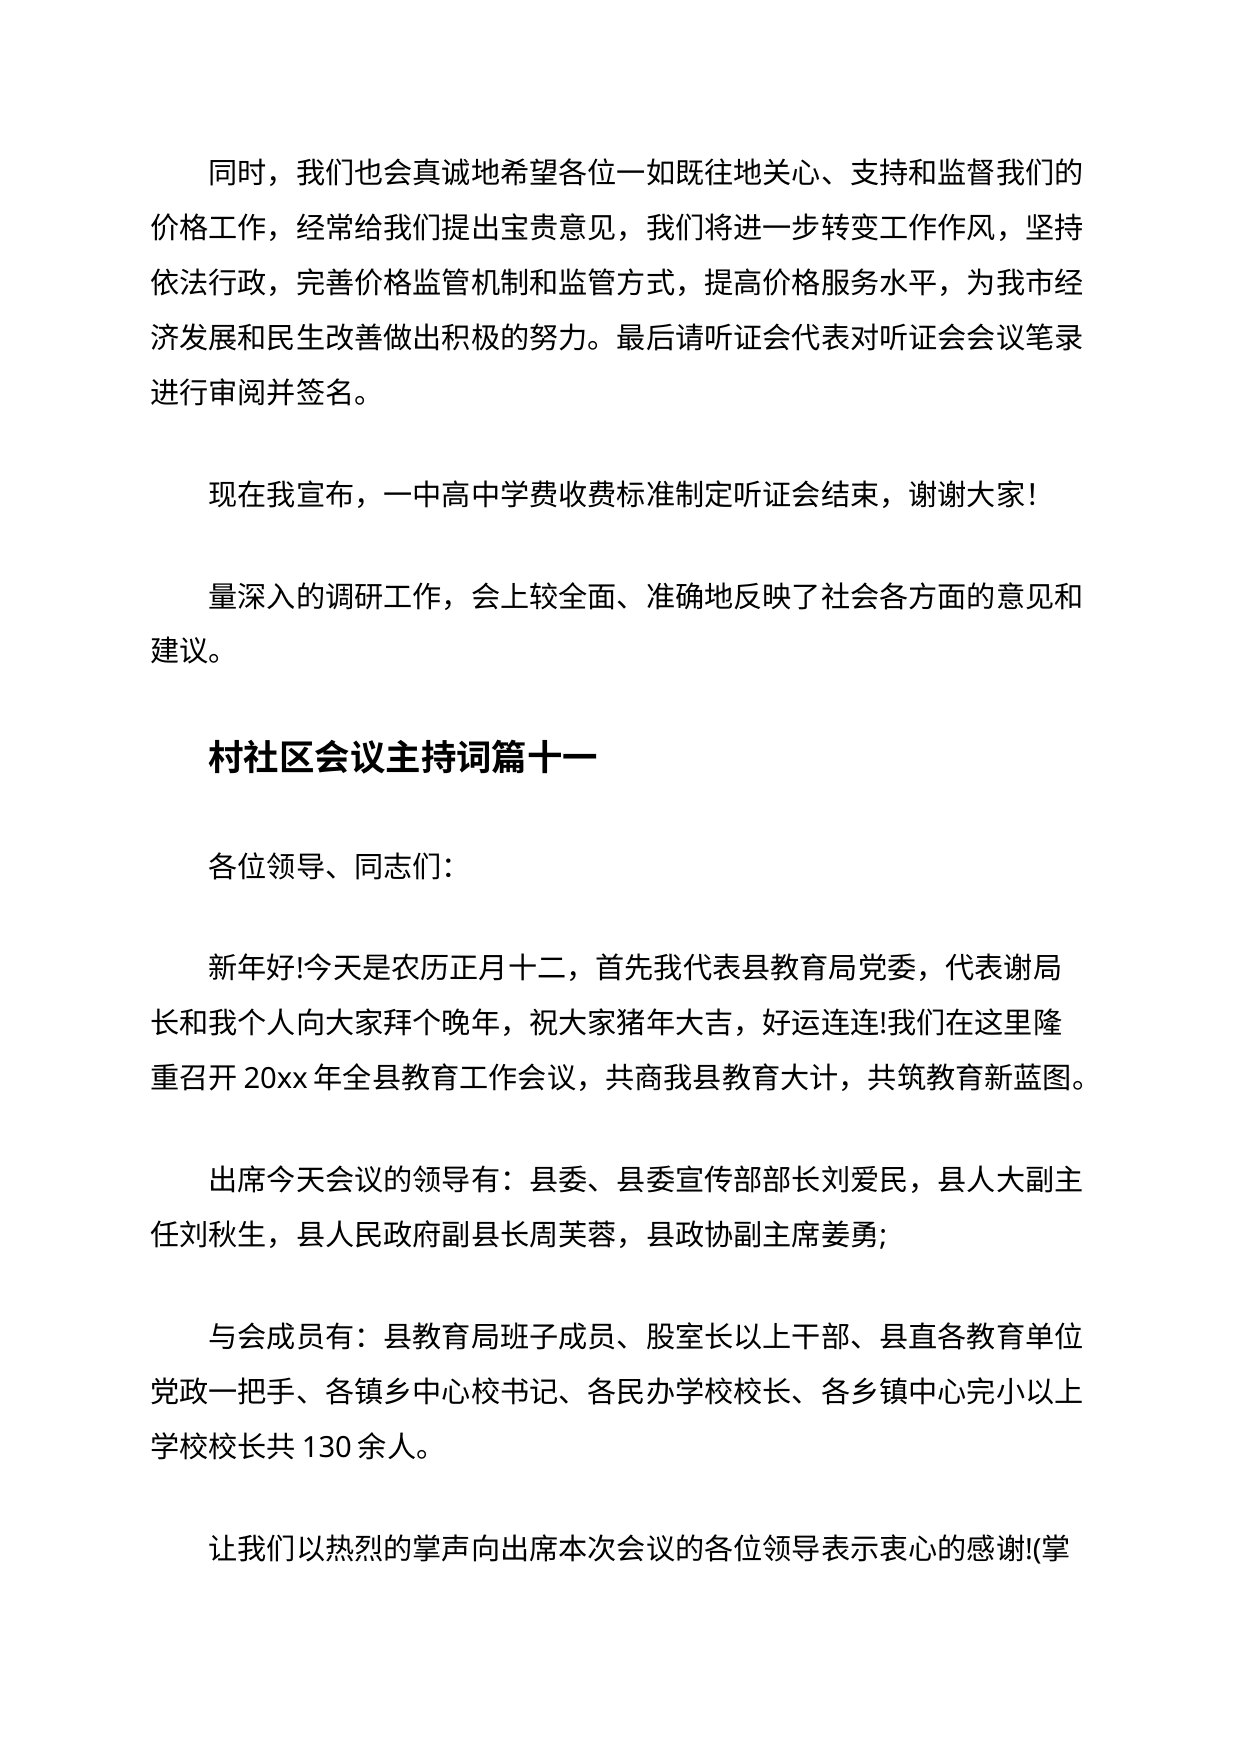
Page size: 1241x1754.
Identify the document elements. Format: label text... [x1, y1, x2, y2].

text 村社区会议主持词篇十一 [150, 730, 1090, 781]
text 同时，我们也会真诚地希望各位一如既往地关心、支持和监督我们的价格工作，经常给我们提出宝贵意见，我们将进一步转变工作作风，坚持依法行政，完善价格监管机制和监管方式，提高价格服务水平，为我市经济发展和民生改善做出积极的努力。最后请听证会代表对听证会会议笔录进行审阅并签名。 [150, 150, 1090, 412]
text 新年好!今天是农历正月十二，首先我代表县教育局党委，代表谢局长和我个人向大家拜个晚年，祝大家猪年大吉，好运连连!我们在这里隆重召开20xx年全县教育工作会议，共商我县教育大计，共筑教育新蓝图。 [150, 945, 1090, 1097]
text 现在我宣布，一中高中学费收费标准制定听证会结束，谢谢大家！ [150, 471, 1090, 514]
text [150, 1526, 1090, 1568]
text 出席今天会议的领导有：县委、县委宣传部部长刘爱民，县人大副主任刘秋生，县人民政府副县长周芙蓉，县政协副主席姜勇; [150, 1157, 1090, 1254]
text 与会成员有：县教育局班子成员、股室长以上干部、县直各教育单位党政一把手、各镇乡中心校书记、各民办学校校长、各乡镇中心完小以上学校校长共130余人。 [150, 1314, 1090, 1466]
text 量深入的调研工作，会上较全面、准确地反映了社会各方面的意见和建议。 [150, 573, 1090, 670]
text 各位领导、同志们： [150, 843, 1090, 886]
